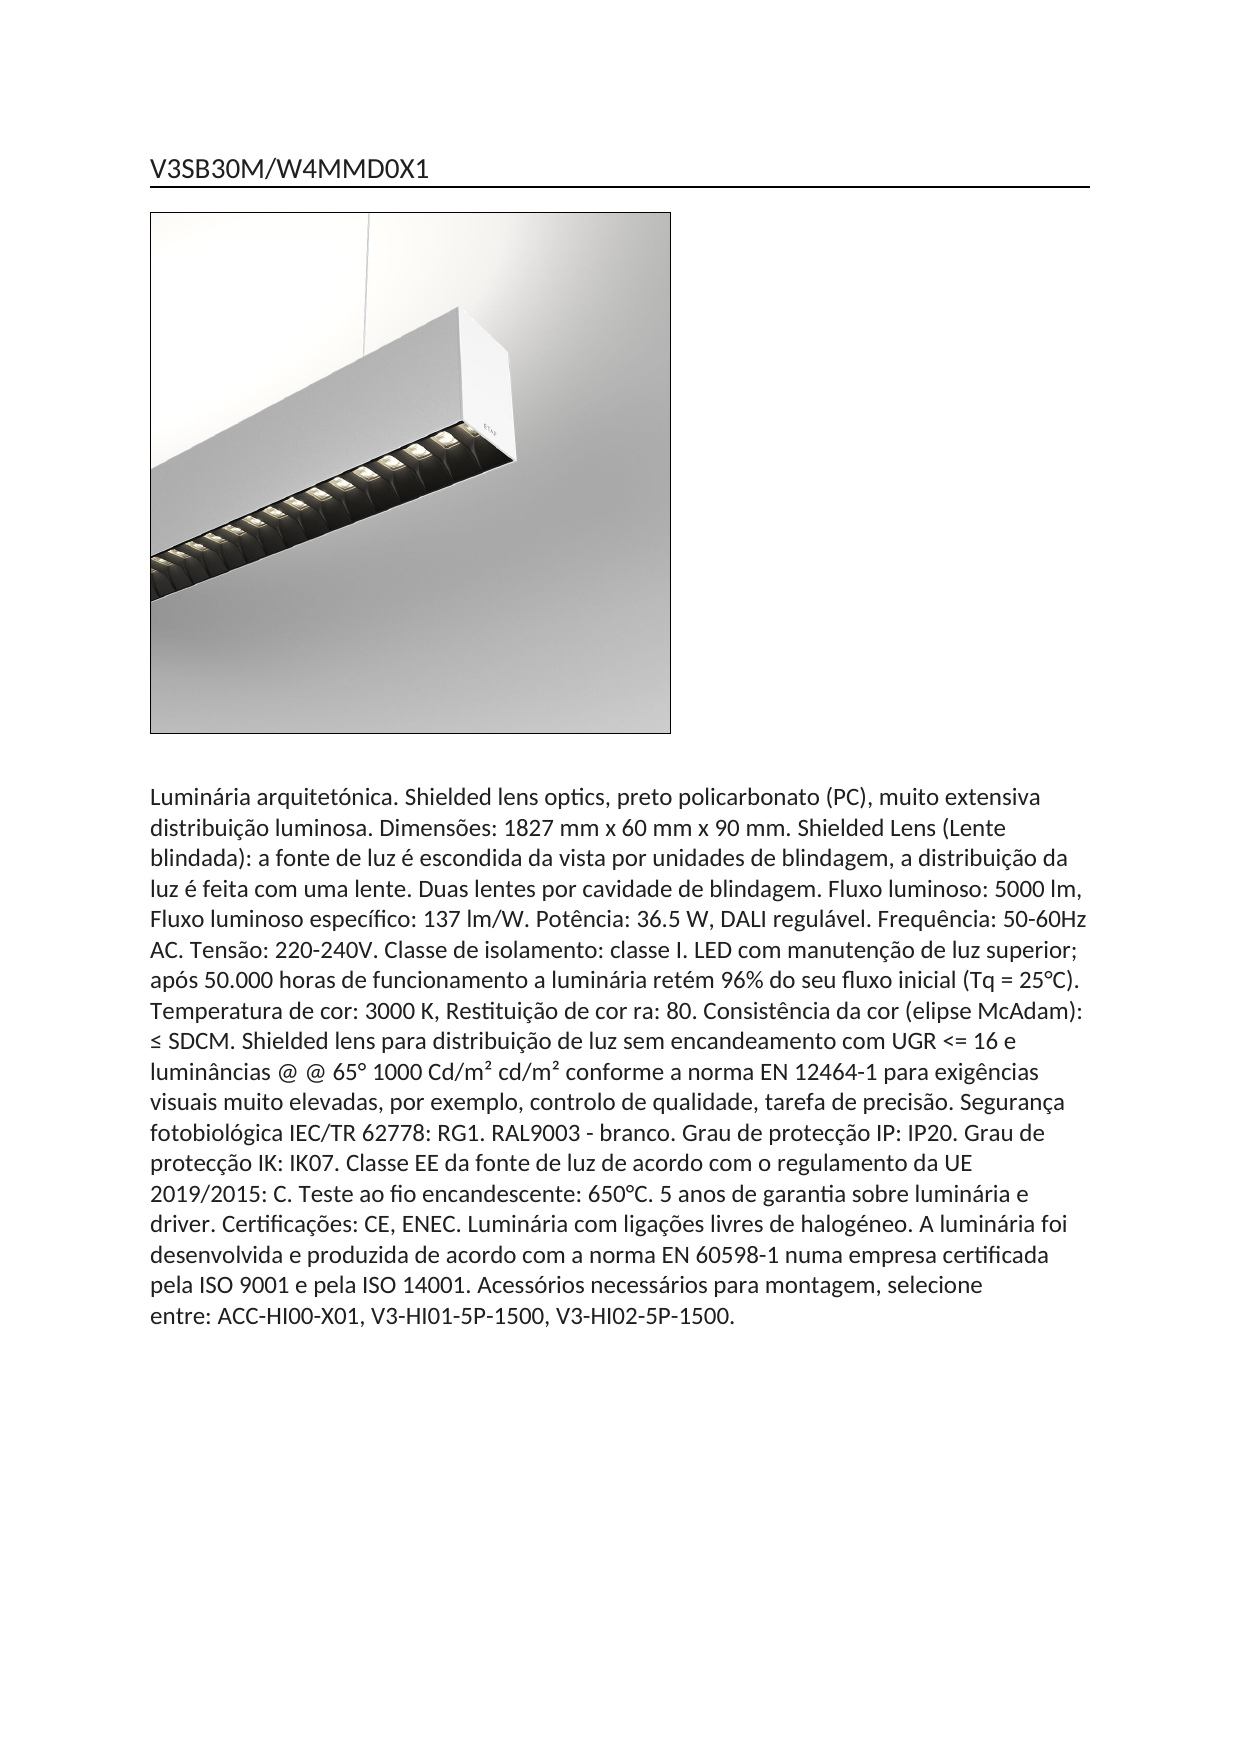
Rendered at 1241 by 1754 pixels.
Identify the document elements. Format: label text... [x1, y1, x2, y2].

text V3SB30M/W4MMD0X1 [150, 150, 1090, 186]
text Luminária arquitetónica. Shielded lens optics, preto policarbonato (PC), muito extensiva distribuição luminosa. Dimensões: 1827 mm x 60 mm x 90 mm. Shielded Lens (Lente blindada): a fonte de luz é escondida da vista por unidades de blindagem, a distribuição da luz é feita com uma lente. Duas lentes por cavidade de blindagem. Fluxo luminoso: 5000 lm, Fluxo luminoso específico: 137 lm/W. Potência: 36.5 W, DALI regulável. Frequência: 50-60Hz AC. Tensão: 220-240V. Classe de isolamento: classe I. LED com manutenção de luz superior; após 50.000 horas de funcionamento a luminária retém 96% do seu fluxo inicial (Tq = 25°C). Temperatura de cor: 3000 K, Restituição de cor ra: 80. Consistência da cor (elipse McAdam): ≤ SDCM. Shielded lens para distribuição de luz sem encandeamento com UGR <= 16 e luminâncias @ @ 65° 1000 Cd/m² cd/m² conforme a norma EN 12464-1 para exigências visuais muito elevadas, por exemplo, controlo de qualidade, tarefa de precisão. Segurança fotobiológica IEC/TR 62778: RG1. RAL9003 - branco. Grau de protecção IP: IP20. Grau de protecção IK: IK07. Classe EE da fonte de luz de acordo com o regulamento da UE 2019/2015: C. Teste ao fio encandescente: 650°C. 5 anos de garantia sobre luminária e driver. Certificações: CE, ENEC. Luminária com ligações livres de halogéneo. A luminária foi desenvolvida e produzida de acordo com a norma EN 60598-1 numa empresa certificada pela ISO 9001 e pela ISO 14001. Acessórios necessários para montagem, selecione entre: ACC-HI00-X01, V3-HI01-5P-1500, V3-HI02-5P-1500. [150, 781, 1090, 1331]
picture [151, 213, 670, 733]
